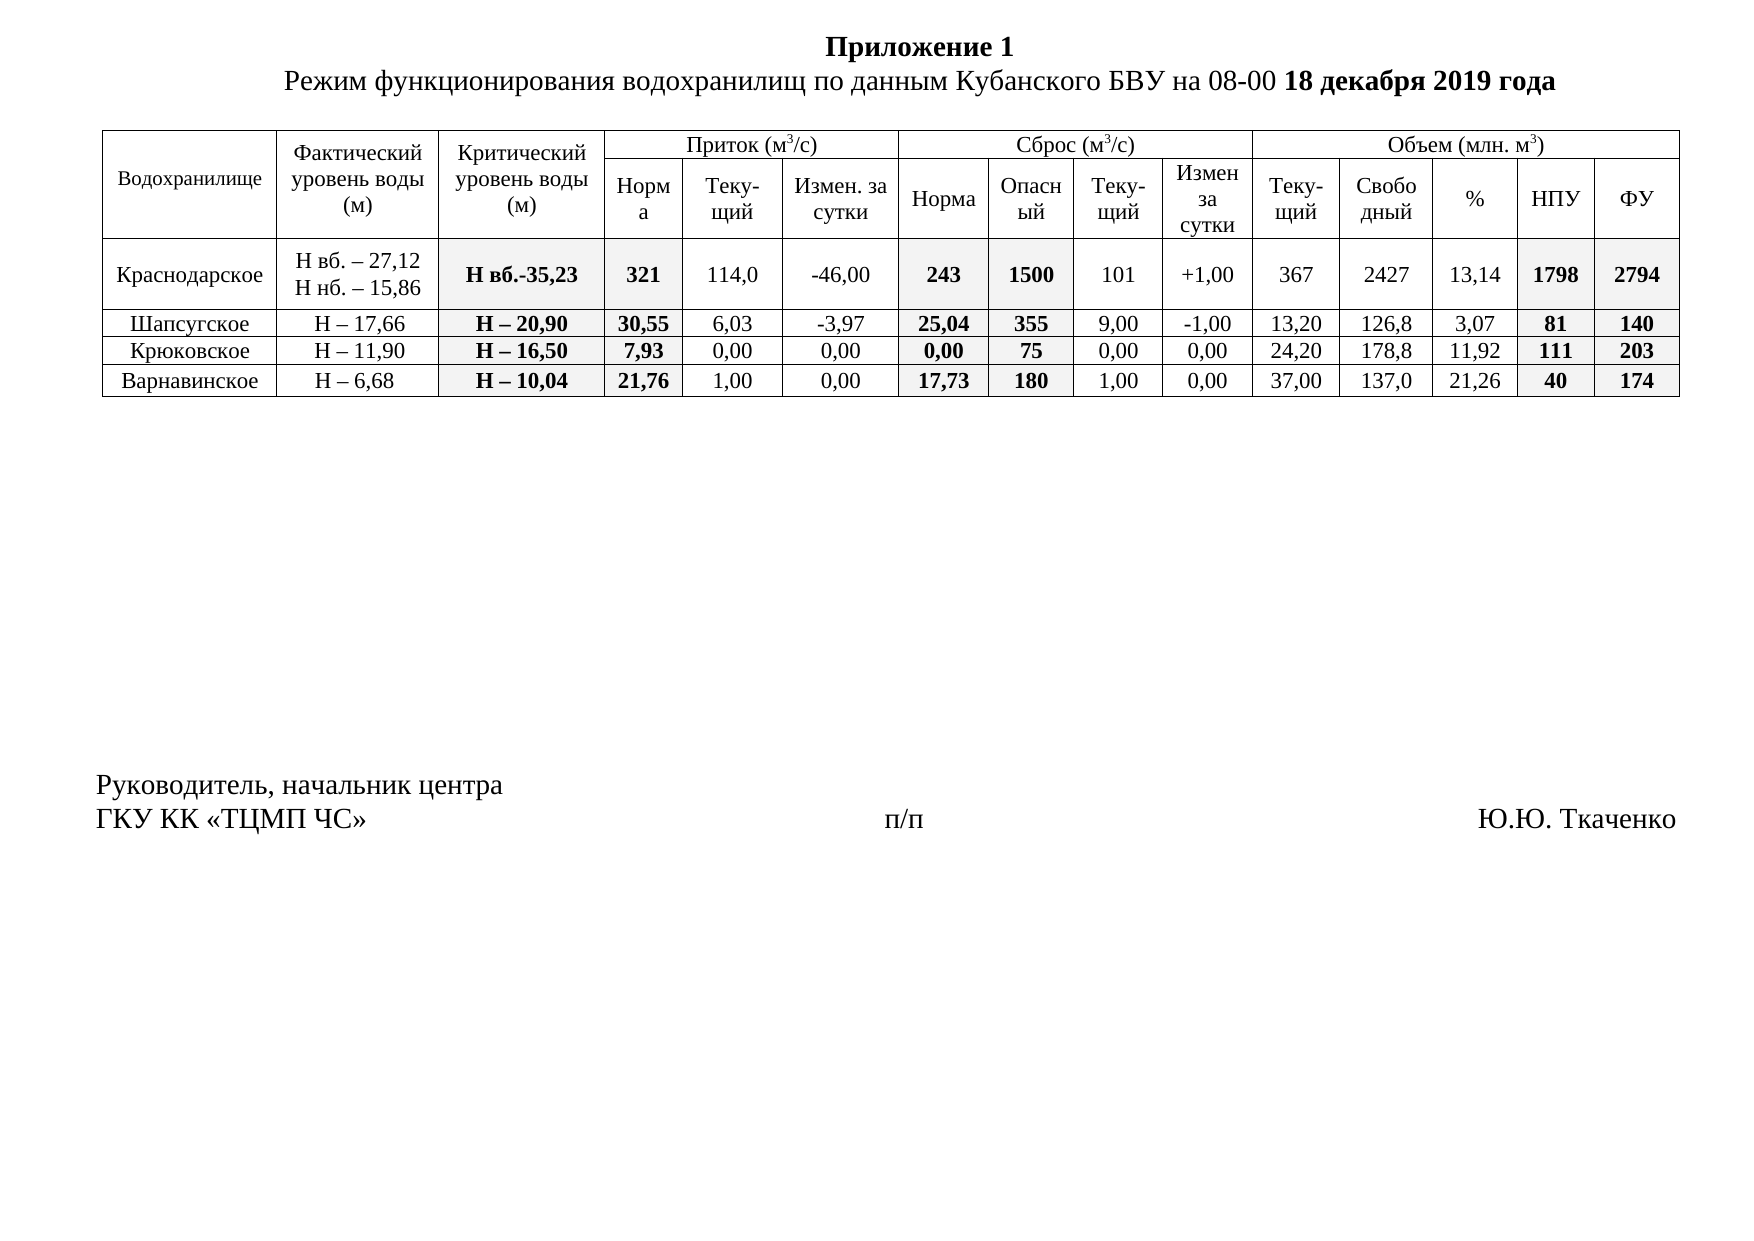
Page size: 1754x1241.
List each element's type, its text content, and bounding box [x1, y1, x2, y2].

table_cell 24,20 [1253, 337, 1339, 364]
table_cell -3,97 [783, 310, 898, 336]
table_cell Теку-щий [1253, 159, 1339, 238]
text Приложение 1 [59, 29, 1707, 63]
table_cell % [1433, 159, 1517, 238]
table_cell 1500 [989, 239, 1073, 309]
table_cell Опасный [989, 159, 1073, 238]
table_cell -1,00 [1163, 310, 1252, 336]
table_cell Норма [605, 159, 682, 238]
table_cell 40 [1518, 365, 1594, 396]
table_cell 75 [989, 337, 1073, 364]
table_cell 11,92 [1433, 337, 1517, 364]
text Руководитель, начальник центра [59, 767, 1707, 801]
table_cell 9,00 [1074, 310, 1162, 336]
table_cell 0,00 [899, 337, 988, 364]
table_cell Н – 17,66 [277, 310, 438, 336]
table_cell 180 [989, 365, 1073, 396]
table_header Фактический уровень воды (м) [277, 131, 438, 238]
table_cell 0,00 [1163, 365, 1252, 396]
table_cell 81 [1518, 310, 1594, 336]
table_cell 1798 [1518, 239, 1594, 309]
table_cell НПУ [1518, 159, 1594, 238]
table_cell Теку-щий [1074, 159, 1162, 238]
table_cell +1,00 [1163, 239, 1252, 309]
table_cell 6,03 [683, 310, 782, 336]
table_cell 0,00 [683, 337, 782, 364]
table_header Объем (млн. м3) [1253, 131, 1679, 158]
table_cell Свободный [1340, 159, 1432, 238]
table_header Водохранилище [103, 131, 276, 238]
table_cell 203 [1595, 337, 1679, 364]
table_cell 367 [1253, 239, 1339, 309]
table_header Сброс (м3/с) [899, 131, 1252, 158]
table_cell 17,73 [899, 365, 988, 396]
table_cell 13,14 [1433, 239, 1517, 309]
table_cell Норма [899, 159, 988, 238]
table_cell 25,04 [899, 310, 988, 336]
table_cell 21,76 [605, 365, 682, 396]
table_cell 13,20 [1253, 310, 1339, 336]
table_cell 126,8 [1340, 310, 1432, 336]
table_cell 114,0 [683, 239, 782, 309]
table_cell 178,8 [1340, 337, 1432, 364]
table_cell 0,00 [1163, 337, 1252, 364]
text Режим функционирования водохранилищ по данным Кубанского БВУ на 08-00 18 декабря 2019 года [59, 63, 1707, 97]
table_cell 137,0 [1340, 365, 1432, 396]
table_cell Варнавинское [103, 365, 276, 396]
table_cell 21,26 [1433, 365, 1517, 396]
table_cell 355 [989, 310, 1073, 336]
table_cell Н – 16,50 [439, 337, 604, 364]
table_cell Измен. за сутки [783, 159, 898, 238]
table_cell Н – 20,90 [439, 310, 604, 336]
table_cell 30,55 [605, 310, 682, 336]
table_cell 243 [899, 239, 988, 309]
table_cell 3,07 [1433, 310, 1517, 336]
table_cell Крюковское [103, 337, 276, 364]
table_cell 111 [1518, 337, 1594, 364]
table_cell 140 [1595, 310, 1679, 336]
table_cell 7,93 [605, 337, 682, 364]
table_cell Краснодарское [103, 239, 276, 309]
table_cell 174 [1595, 365, 1679, 396]
table_cell 37,00 [1253, 365, 1339, 396]
table_cell -46,00 [783, 239, 898, 309]
table_header Критический уровень воды (м) [439, 131, 604, 238]
table_cell Теку-щий [683, 159, 782, 238]
table_cell 1,00 [1074, 365, 1162, 396]
table_cell 0,00 [1074, 337, 1162, 364]
table_cell 0,00 [783, 337, 898, 364]
table_cell ФУ [1595, 159, 1679, 238]
table_cell Н вб. – 27,12 Н нб. – 15,86 [277, 239, 438, 309]
table_cell Н – 11,90 [277, 337, 438, 364]
table_cell 1,00 [683, 365, 782, 396]
table_cell 2794 [1595, 239, 1679, 309]
table_cell Шапсугское [103, 310, 276, 336]
table_cell Н – 6,68 [277, 365, 438, 396]
table_cell 0,00 [783, 365, 898, 396]
table_cell 321 [605, 239, 682, 309]
table_cell 101 [1074, 239, 1162, 309]
table_cell Н вб.-35,23 [439, 239, 604, 309]
table_header Приток (м3/с) [605, 131, 898, 158]
table_cell Измен за сутки [1163, 159, 1252, 238]
table_cell Н – 10,04 [439, 365, 604, 396]
table_cell 2427 [1340, 239, 1432, 309]
text ГКУ КК «ТЦМП ЧС» п/п Ю.Ю. Ткаченко [59, 801, 1707, 834]
